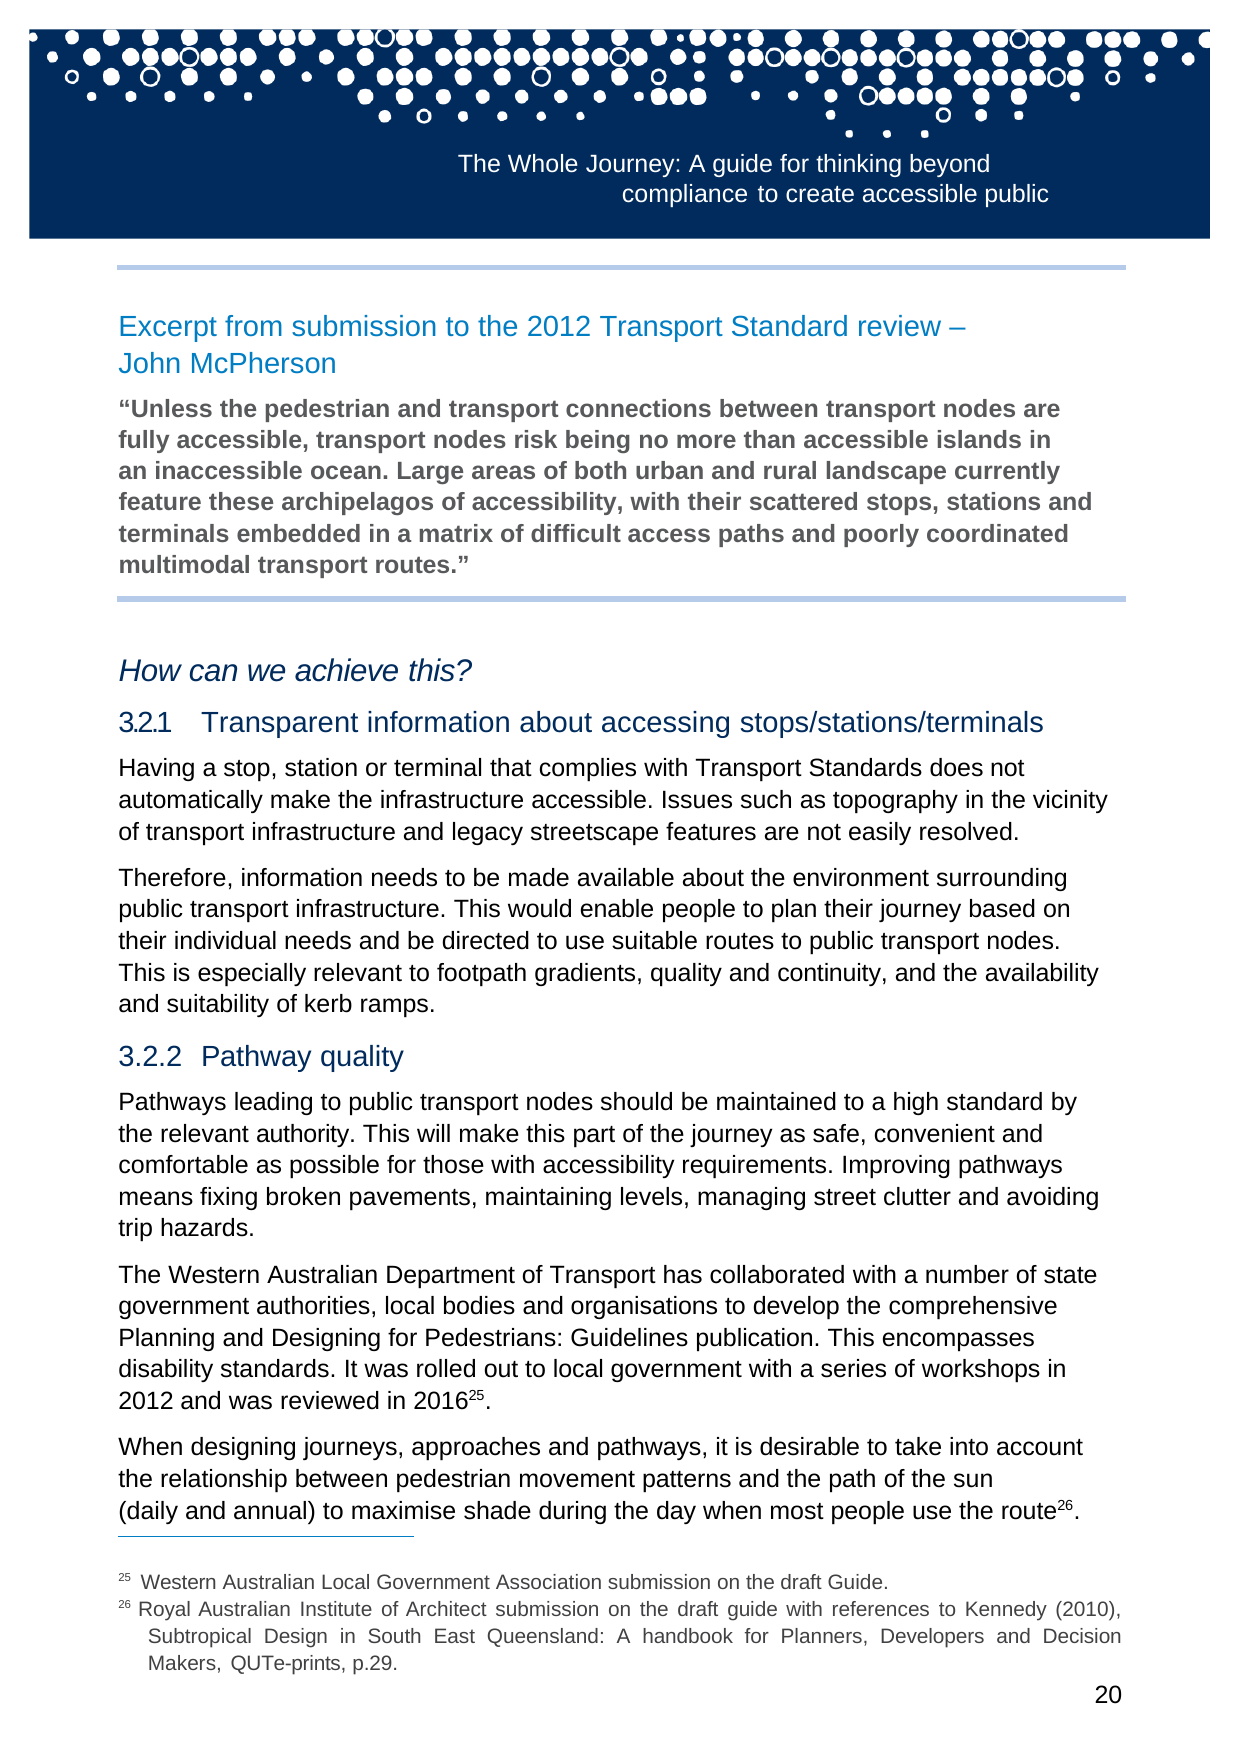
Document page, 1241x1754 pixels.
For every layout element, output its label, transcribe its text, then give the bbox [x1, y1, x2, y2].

text 26 Royal Australian Institute of Architect submission on the draft guide with references to Kennedy (2010), Subtropical Design in South East Queensland: A handbook for Planners, Developers and Decision Makers, QUTe-prints, p.29. [118, 1597, 1122, 1675]
text John McPherson [118, 346, 1223, 379]
list Transparent information about accessing stops/stations/terminals [118, 705, 1223, 739]
text Therefore, information needs to be made available about the environment surrounding public transport infrastructure. This would enable people to plan their journey based on their individual needs and be directed to use suitable routes to public transport nodes. This is especially relevant to footpath gradients, quality and continuity, and the availability and suitability of kerb ramps. [118, 863, 1101, 1018]
text (daily and annual) to maximise shade during the day when most people use the route26. [118, 1496, 1223, 1525]
text How can we achieve this? [118, 652, 1223, 688]
subtitle Excerpt from submission to the 2012 Transport Standard review – [118, 308, 1223, 342]
text trip hazards. [118, 1213, 1223, 1242]
picture [28, 29, 1212, 138]
text feature these archipelagos of accessibility, with their scattered stops, stations and terminals embedded in a matrix of difficult access paths and poorly coordinated multimodal transport routes.” [118, 487, 1110, 579]
text Having a stop, station or terminal that complies with Transport Standards does not automatically make the infrastructure accessible. Issues such as topography in the vicinity of transport infrastructure and legacy streetscape features are not easily resolved. [118, 753, 1110, 845]
subtitle “Unless the pedestrian and transport connections between transport nodes are fully accessible, transport nodes risk being no more than accessible islands in an inaccessible ocean. Large areas of both urban and rural landscape currently [118, 394, 1064, 485]
text means fixing broken pavements, maintaining levels, managing street clutter and avoiding [118, 1182, 1223, 1210]
subtitle Pathway quality [118, 1039, 1223, 1072]
text When designing journeys, approaches and pathways, it is desirable to take into account the relationship between pedestrian movement patterns and the path of the sun [118, 1432, 1108, 1493]
text 25 Western Australian Local Government Association submission on the draft Guide. [118, 1570, 1223, 1594]
text The Western Australian Department of Transport has collaborated with a number of state government authorities, local bodies and organisations to develop the comprehensive Planning and Designing for Pedestrians: Guidelines publication. This encompasses disability standards. It was rolled out to local government with a series of workshops in 2012 and was reviewed in 201625. [118, 1260, 1110, 1415]
text Pathways leading to public transport nodes should be maintained to a high standard by the relevant authority. This will make this part of the journey as safe, convenient and comfortable as possible for those with accessibility requirements. Improving pathways [118, 1087, 1079, 1179]
